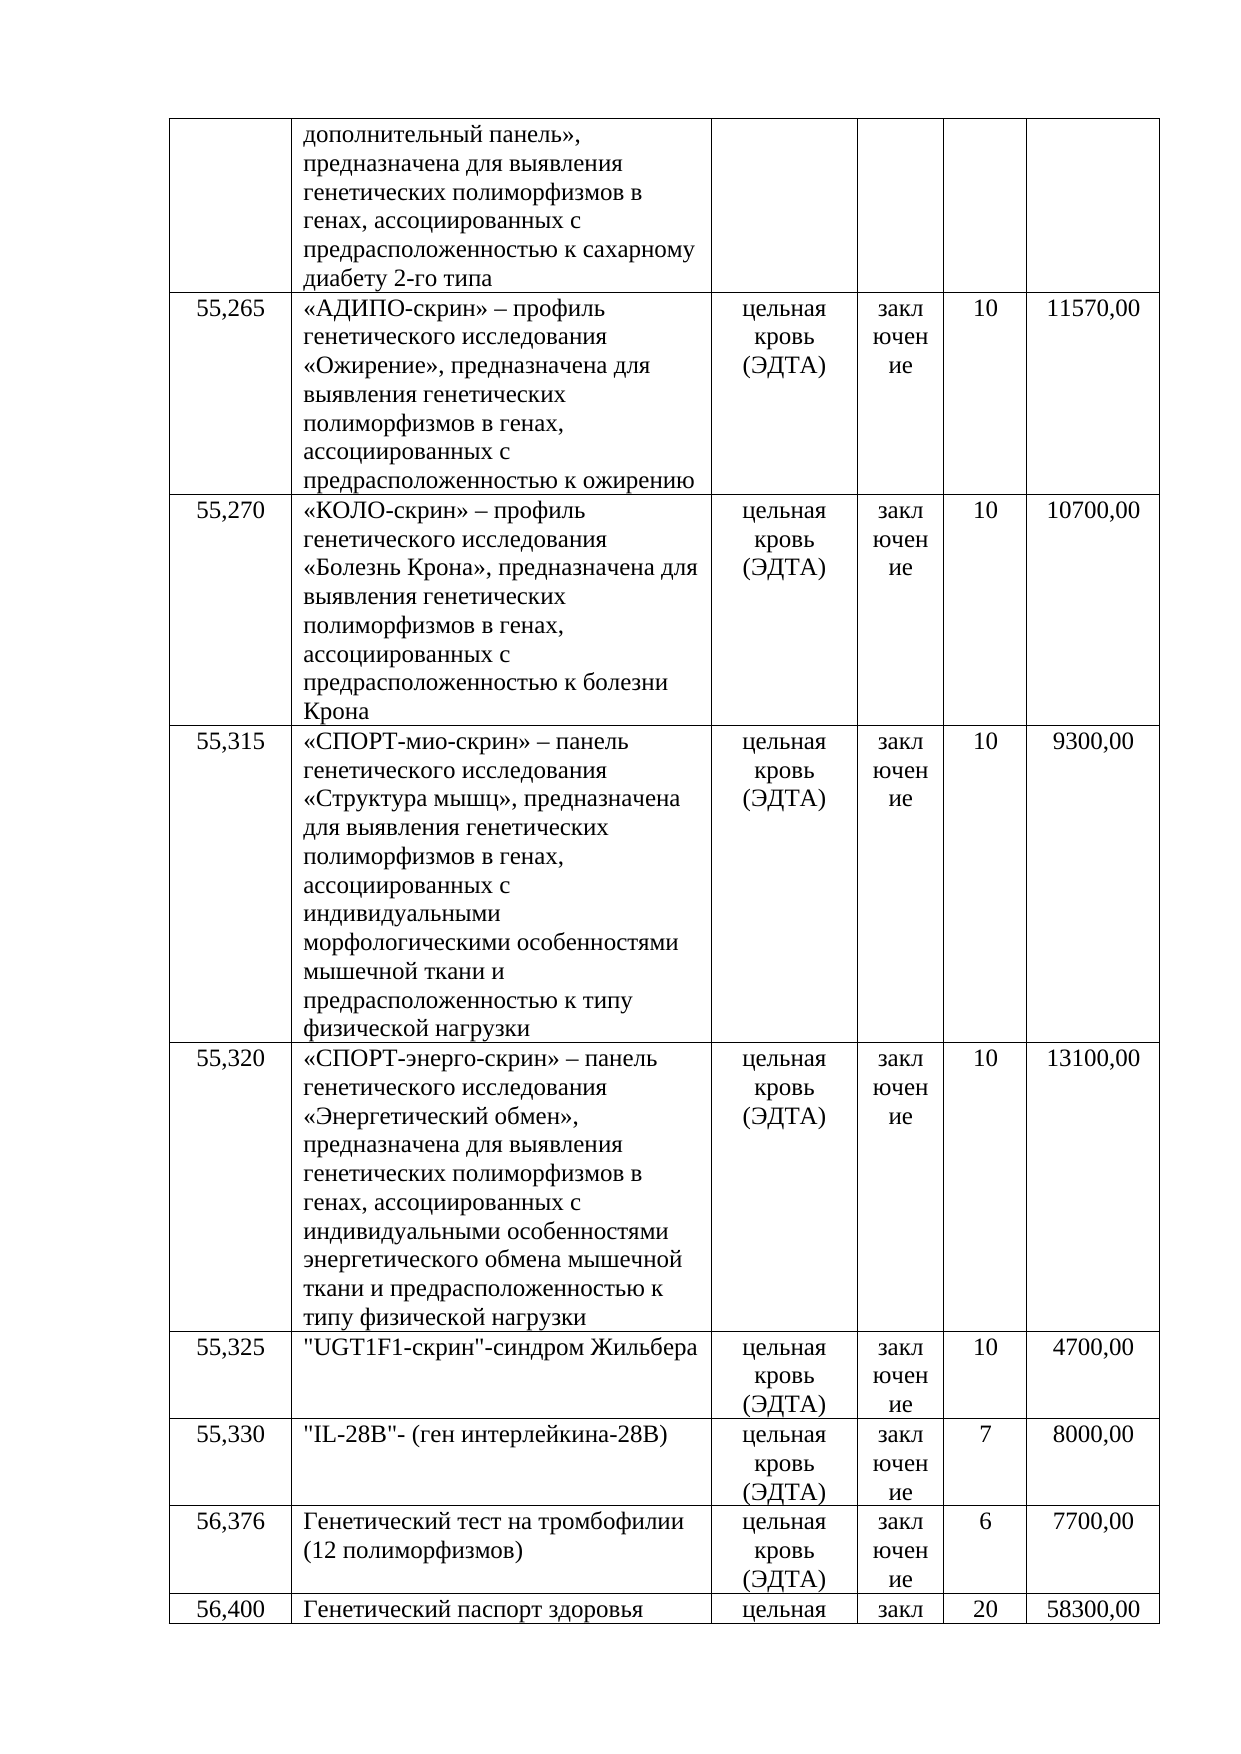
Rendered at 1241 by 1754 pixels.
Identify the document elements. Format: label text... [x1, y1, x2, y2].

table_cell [1027, 119, 1159, 292]
table_cell Приложение № 1 к Договору № 4367/21 от 01.07.2021 г. [292, 495, 711, 725]
table_cell Приложение № 1 к Договору № 4367/21 от 01.07.2021 г. [292, 293, 711, 494]
table_cell Приложение № 1 к Договору № 4367/21 от 01.07.2021 г. [1027, 293, 1159, 494]
table_cell Приложение № 1 к Договору № 4367/21 от 01.07.2021 г. [712, 726, 857, 1042]
table_cell Приложение № 1 к Договору № 4367/21 от 01.07.2021 г. [944, 293, 1026, 494]
table_cell Приложение № 1 к Договору № 4367/21 от 01.07.2021 г. [944, 495, 1026, 725]
table_cell Приложение № 1 к Договору № 4367/21 от 01.07.2021 г. [944, 726, 1026, 1042]
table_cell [170, 119, 291, 292]
table_cell Приложение № 1 к Договору № 4367/21 от 01.07.2021 г. [858, 1419, 943, 1505]
table_cell Приложение № 1 к Договору № 4367/21 от 01.07.2021 г. [712, 1332, 857, 1418]
table_cell Приложение № 1 к Договору № 4367/21 от 01.07.2021 г. [170, 1419, 291, 1505]
table_cell Приложение № 1 к Договору № 4367/21 от 01.07.2021 г. [1027, 726, 1159, 1042]
table_cell Приложение № 1 к Договору № 4367/21 от 01.07.2021 г. [170, 726, 291, 1042]
table_cell Приложение № 1 к Договору № 4367/21 от 01.07.2021 г. [712, 1043, 857, 1331]
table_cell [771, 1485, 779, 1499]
table_cell Приложение № 1 к Договору № 4367/21 от 01.07.2021 г. [944, 1043, 1026, 1331]
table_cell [292, 119, 711, 292]
table_cell Приложение № 1 к Договору № 4367/21 от 01.07.2021 г. [292, 726, 711, 1042]
table_cell Приложение № 1 к Договору № 4367/21 от 01.07.2021 г. [858, 726, 943, 1042]
table_cell Приложение № 1 к Договору № 4367/21 от 01.07.2021 г. [292, 1043, 711, 1331]
table_cell Приложение № 1 к Договору № 4367/21 от 01.07.2021 г. [170, 1043, 291, 1331]
table_cell Приложение № 1 к Договору № 4367/21 от 01.07.2021 г. [292, 1332, 711, 1418]
table_cell Приложение № 1 к Договору № 4367/21 от 01.07.2021 г. [858, 1043, 943, 1331]
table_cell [1027, 1506, 1159, 1593]
table_cell Приложение № 1 к Договору № 4367/21 от 01.07.2021 г. [944, 1419, 1026, 1505]
table_cell Приложение № 1 к Договору № 4367/21 от 01.07.2021 г. [1027, 1332, 1159, 1418]
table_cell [944, 119, 1026, 292]
table_cell Приложение № 1 к Договору № 4367/21 от 01.07.2021 г. [170, 293, 291, 494]
table_cell Приложение № 1 к Договору № 4367/21 от 01.07.2021 г. [944, 1332, 1026, 1418]
table_cell Приложение № 1 к Договору № 4367/21 от 01.07.2021 г. [1027, 495, 1159, 725]
table_cell Приложение № 1 к Договору № 4367/21 от 01.07.2021 г. [170, 1332, 291, 1418]
table_cell Приложение № 1 к Договору № 4367/21 от 01.07.2021 г. [292, 1419, 711, 1505]
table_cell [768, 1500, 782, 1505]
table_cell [858, 119, 943, 292]
table_cell Приложение № 1 к Договору № 4367/21 от 01.07.2021 г. [712, 495, 857, 725]
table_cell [1027, 1594, 1159, 1623]
table_cell Приложение № 1 к Договору № 4367/21 от 01.07.2021 г. [858, 495, 943, 725]
table_cell Приложение № 1 к Договору № 4367/21 от 01.07.2021 г. [858, 1332, 943, 1418]
table_cell Приложение № 1 к Договору № 4367/21 от 01.07.2021 г. [1027, 1043, 1159, 1331]
table_cell Приложение № 1 к Договору № 4367/21 от 01.07.2021 г. [712, 1419, 857, 1505]
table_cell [712, 119, 857, 292]
table_cell Приложение № 1 к Договору № 4367/21 от 01.07.2021 г. [712, 293, 857, 494]
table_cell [1027, 1419, 1159, 1505]
table_cell Приложение № 1 к Договору № 4367/21 от 01.07.2021 г. [170, 495, 291, 725]
table_cell Приложение № 1 к Договору № 4367/21 от 01.07.2021 г. [858, 293, 943, 494]
